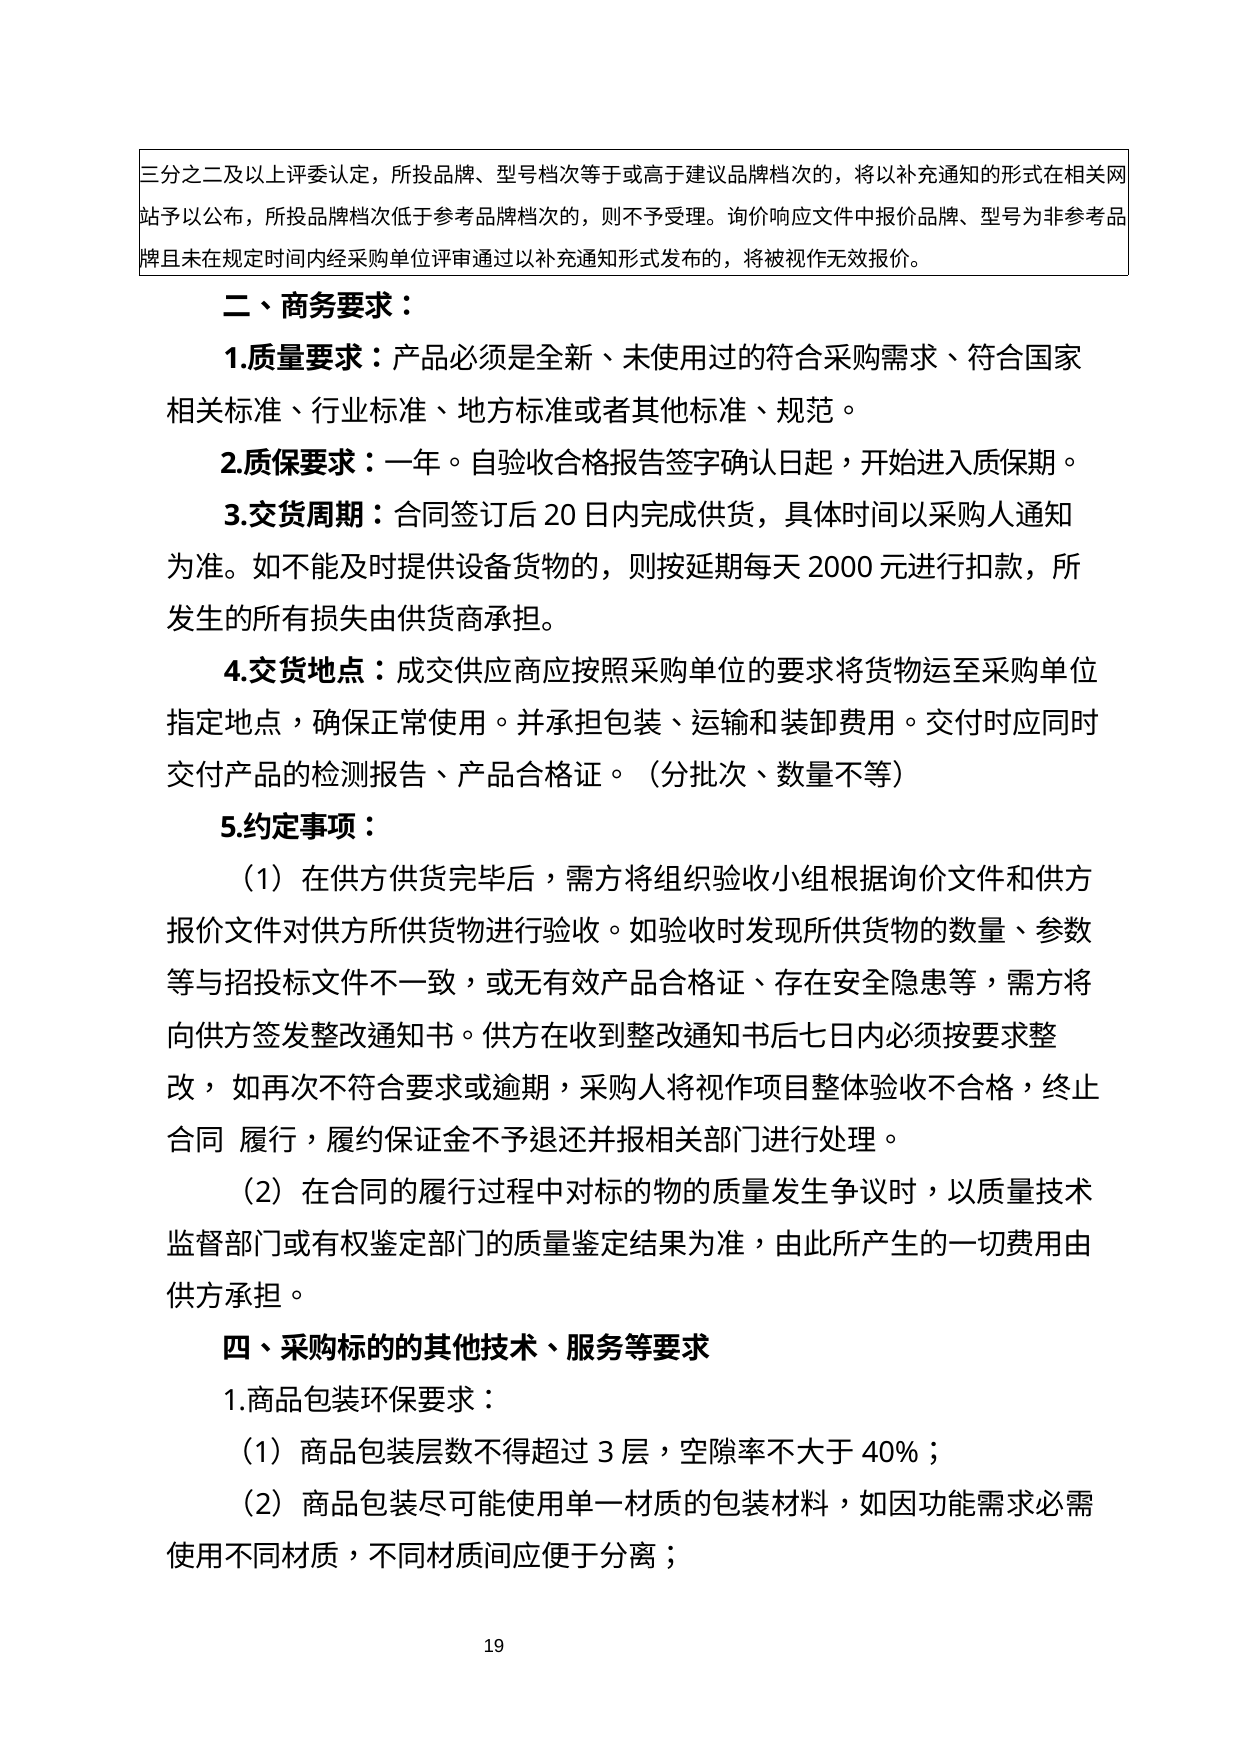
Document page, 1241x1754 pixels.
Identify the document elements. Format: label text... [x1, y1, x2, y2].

text 1.商品包装环保要求： [166, 1369, 1101, 1421]
text 二、商务要求： [166, 276, 1101, 327]
text 3.交货周期：合同签订后20日内完成供货，具体时间以采购人通知为准。如不能及时提供设备货物的，则按延期每天2000元进行扣款，所发生的所有损失由供货商承担。 [166, 483, 1101, 640]
text （2）商品包装尽可能使用单一材质的包装材料，如因功能需求必需 使用不同材质，不同材质间应便于分离； [166, 1473, 1101, 1577]
text 5.约定事项： [166, 796, 1101, 848]
text （1）在供方供货完毕后，需方将组织验收小组根据询价文件和供方 报价文件对供方所供货物进行验收。如验收时发现所供货物的数量、参数 等与招投标文件不一致，或无有效产品合格证、存在安全隐患等，需方将 向供方签发整改通知书。供方在收到整改通知书后七日内必须按要求整改， 如再次不符合要求或逾期，采购人将视作项目整体验收不合格，终止合同 履行，履约保证金不予退还并报相关部门进行处理。 [166, 848, 1101, 1161]
text 2.质保要求：一年。自验收合格报告签字确认日起，开始进入质保期。 [166, 431, 1101, 483]
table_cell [140, 150, 1128, 274]
text （1）商品包装层数不得超过 3 层，空隙率不大于 40%； [166, 1421, 1101, 1473]
text （2）在合同的履行过程中对标的物的质量发生争议时，以质量技术 监督部门或有权鉴定部门的质量鉴定结果为准，由此所产生的一切费用由 供方承担。 [166, 1161, 1101, 1317]
text 1.质量要求：产品必须是全新、未使用过的符合采购需求、符合国家 相关标准、行业标准、地方标准或者其他标准、规范。 [166, 327, 1101, 431]
text 4.交货地点：成交供应商应按照采购单位的要求将货物运至采购单位指定地点，确保正常使用。并承担包装、运输和装卸费用。交付时应同时 交付产品的检测报告、产品合格证。（分批次、数量不等） [166, 640, 1101, 796]
text 四、采购标的的其他技术、服务等要求 [166, 1317, 1101, 1369]
